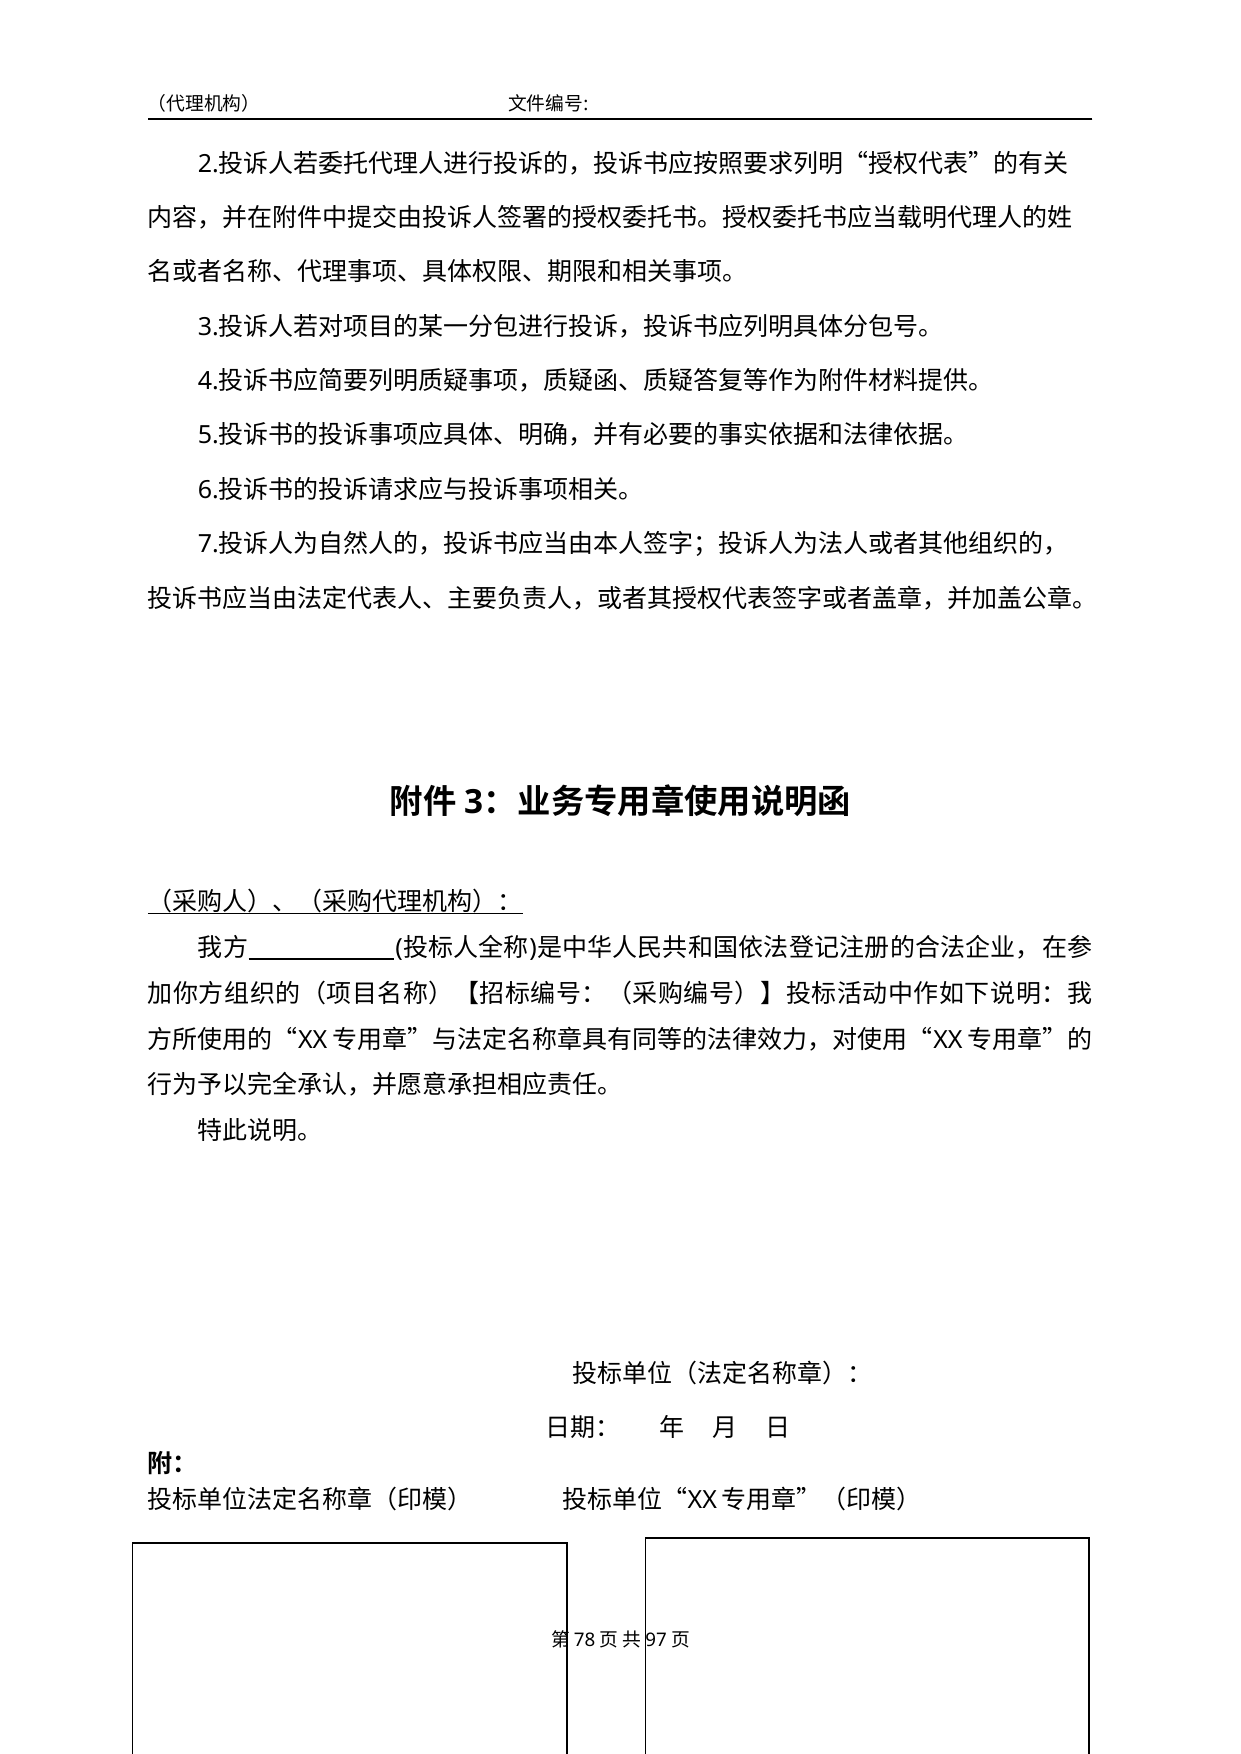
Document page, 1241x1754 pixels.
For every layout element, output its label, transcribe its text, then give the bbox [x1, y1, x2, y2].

text 4.投诉书应简要列明质疑事项，质疑函、质疑答复等作为附件材料提供。 [148, 361, 1092, 397]
text 附： [148, 1444, 1092, 1480]
text 我方 (投标人全称)是中华人民共和国依法登记注册的合法企业，在参加你方组织的（项目名称）【招标编号：（采购编号）】投标活动中作如下说明：我方所使用的“XX专用章”与法定名称章具有同等的法律效力，对使用“XX专用章”的行为予以完全承认，并愿意承担相应责任。 [148, 920, 1092, 1103]
text 投标单位（法定名称章）： [148, 1353, 1042, 1389]
text 6.投诉书的投诉请求应与投诉事项相关。 [148, 469, 1092, 506]
text 附件3：业务专用章使用说明函 [148, 774, 1092, 823]
text 7.投诉人为自然人的，投诉书应当由本人签字；投诉人为法人或者其他组织的，投诉书应当由法定代表人、主要负责人，或者其授权代表签字或者盖章，并加盖公章。 [148, 524, 1092, 614]
text （采购人）、（采购代理机构）： [148, 874, 1092, 920]
text 3.投诉人若对项目的某一分包进行投诉，投诉书应列明具体分包号。 [148, 306, 1092, 342]
text 投标单位法定名称章（印模） 投标单位“XX专用章”（印模） [148, 1480, 1092, 1516]
text 5.投诉书的投诉事项应具体、明确，并有必要的事实依据和法律依据。 [148, 415, 1092, 451]
text 2.投诉人若委托代理人进行投诉的，投诉书应按照要求列明“授权代表”的有关内容，并在附件中提交由投诉人签署的授权委托书。授权委托书应当载明代理人的姓名或者名称、代理事项、具体权限、期限和相关事项。 [148, 143, 1092, 288]
text 特此说明。 [148, 1103, 1092, 1149]
text 日期： 年 月 日 [148, 1407, 942, 1444]
